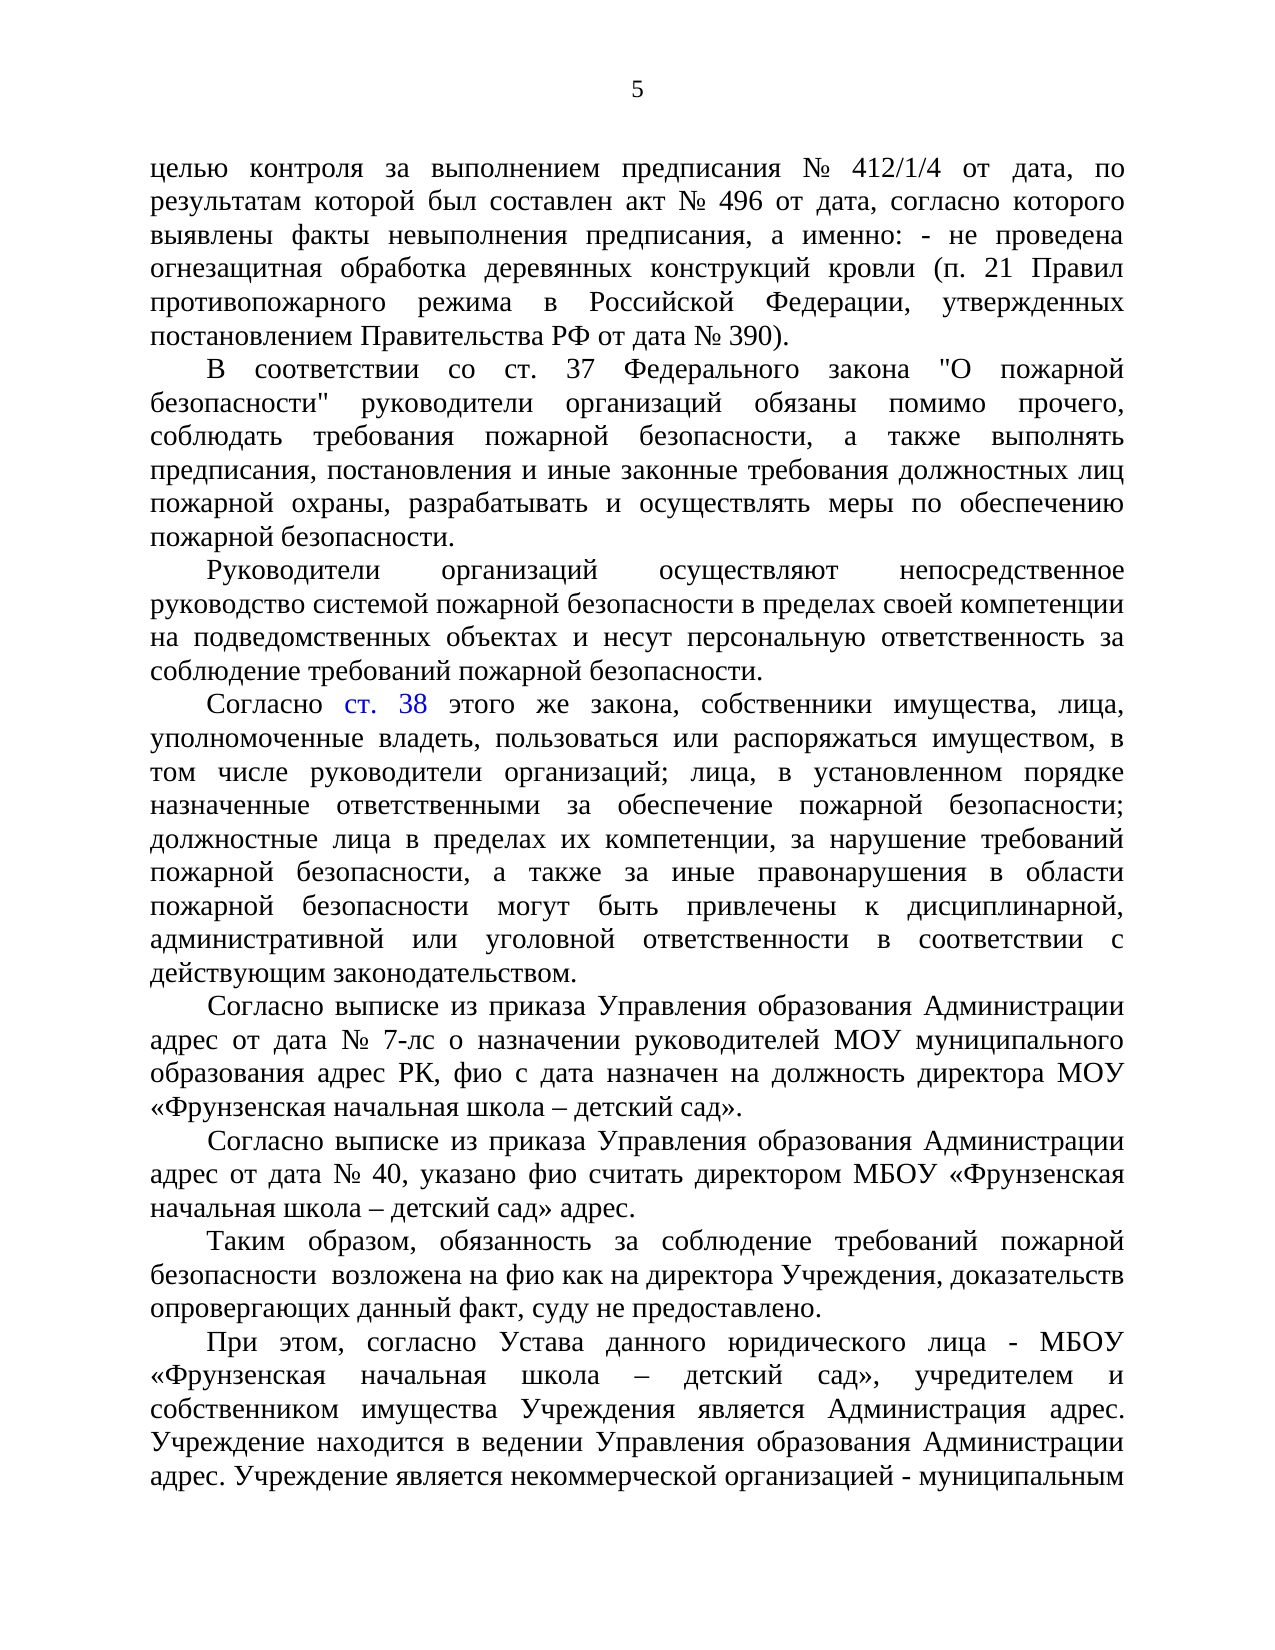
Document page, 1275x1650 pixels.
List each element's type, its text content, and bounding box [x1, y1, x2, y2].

text Согласно ст. 38 этого же закона, собственники имущества, лица, уполномоченные владеть, пользоваться или распоряжаться имуществом, в том числе руководители организаций; лица, в установленном порядке назначенные ответственными за обеспечение пожарной безопасности; должностные лица в пределах их компетенции, за нарушение требований пожарной безопасности, а также за иные правонарушения в области пожарной безопасности могут быть привлечены к дисциплинарной, административной или уголовной ответственности в соответствии с действующим законодательством. [150, 687, 1125, 988]
text Руководители организаций осуществляют непосредственное руководство системой пожарной безопасности в пределах своей компетенции на подведомственных объектах и несут персональную ответственность за соблюдение требований пожарной безопасности. [150, 552, 1125, 687]
text Согласно выписке из приказа Управления образования Администрации адрес от дата № 7-лс о назначении руководителей МОУ муниципального образования адрес РК, фио с дата назначен на должность директора МОУ «Фрунзенская начальная школа – детский сад». [150, 988, 1125, 1123]
text Таким образом, обязанность за соблюдение требований пожарной безопасности возложена на фио как на директора Учреждения, доказательств опровергающих данный факт, суду не предоставлено. [150, 1223, 1125, 1324]
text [150, 150, 1125, 351]
text Согласно выписке из приказа Управления образования Администрации адрес от дата № 40, указано фио считать директором МБОУ «Фрунзенская начальная школа – детский сад» адрес. [150, 1123, 1125, 1223]
text В соответствии со ст. 37 Федерального закона "О пожарной безопасности" руководители организаций обязаны помимо прочего, соблюдать требования пожарной безопасности, а также выполнять предписания, постановления и иные законные требования должностных лиц пожарной охраны, разрабатывать и осуществлять меры по обеспечению пожарной безопасности. [150, 351, 1125, 552]
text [150, 1324, 1125, 1492]
